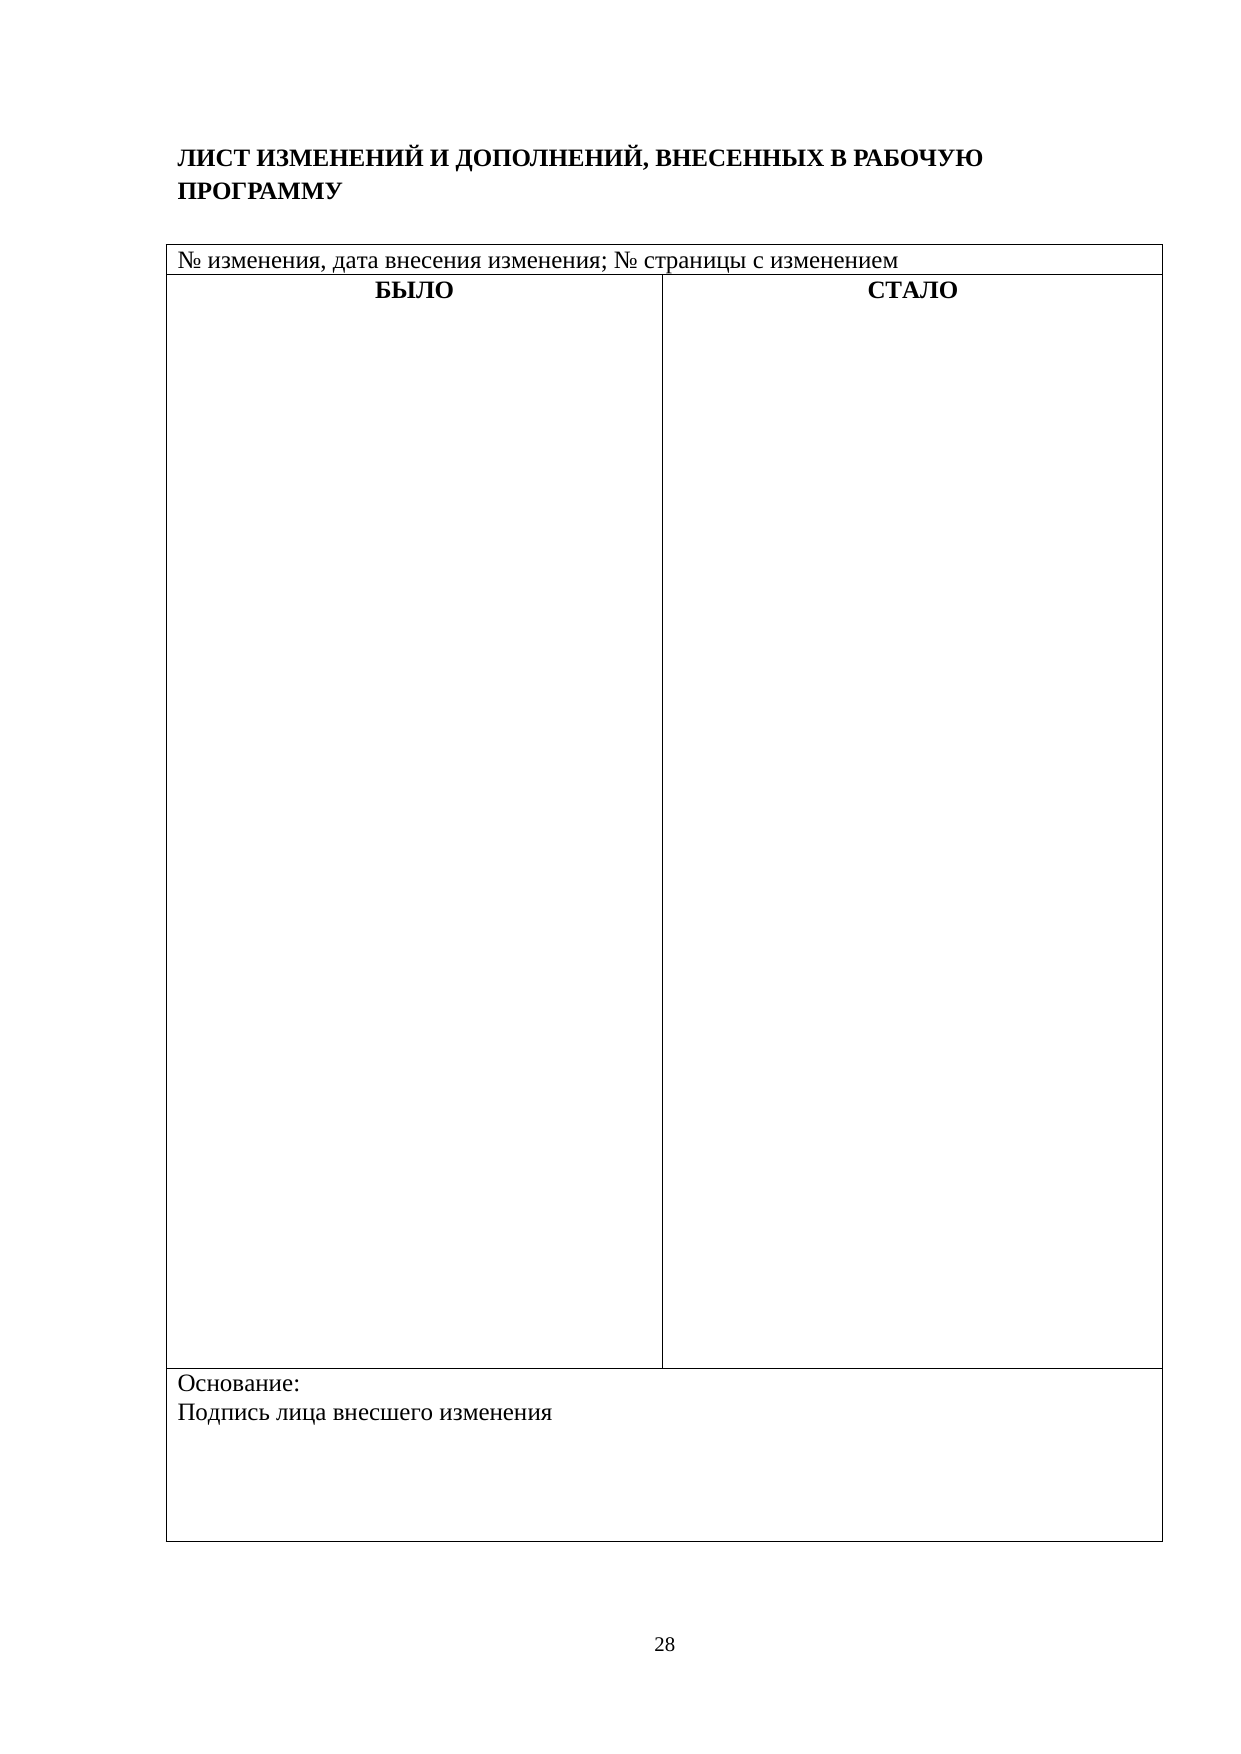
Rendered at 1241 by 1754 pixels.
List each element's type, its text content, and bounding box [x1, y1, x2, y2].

table_cell БЫЛО [167, 275, 662, 1367]
table_cell СТАЛО [663, 275, 1162, 1367]
subtitle ЛИСТ ИЗМЕНЕНИЙ И ДОПОЛНЕНИЙ, ВНЕСЕННЫХ В РАБОЧУЮ ПРОГРАММУ [177, 143, 1152, 205]
table_header № изменения, дата внесения изменения; № страницы с изменением [167, 245, 1162, 274]
table_cell Основание: Подпись лица внесшего изменения [167, 1369, 1162, 1541]
